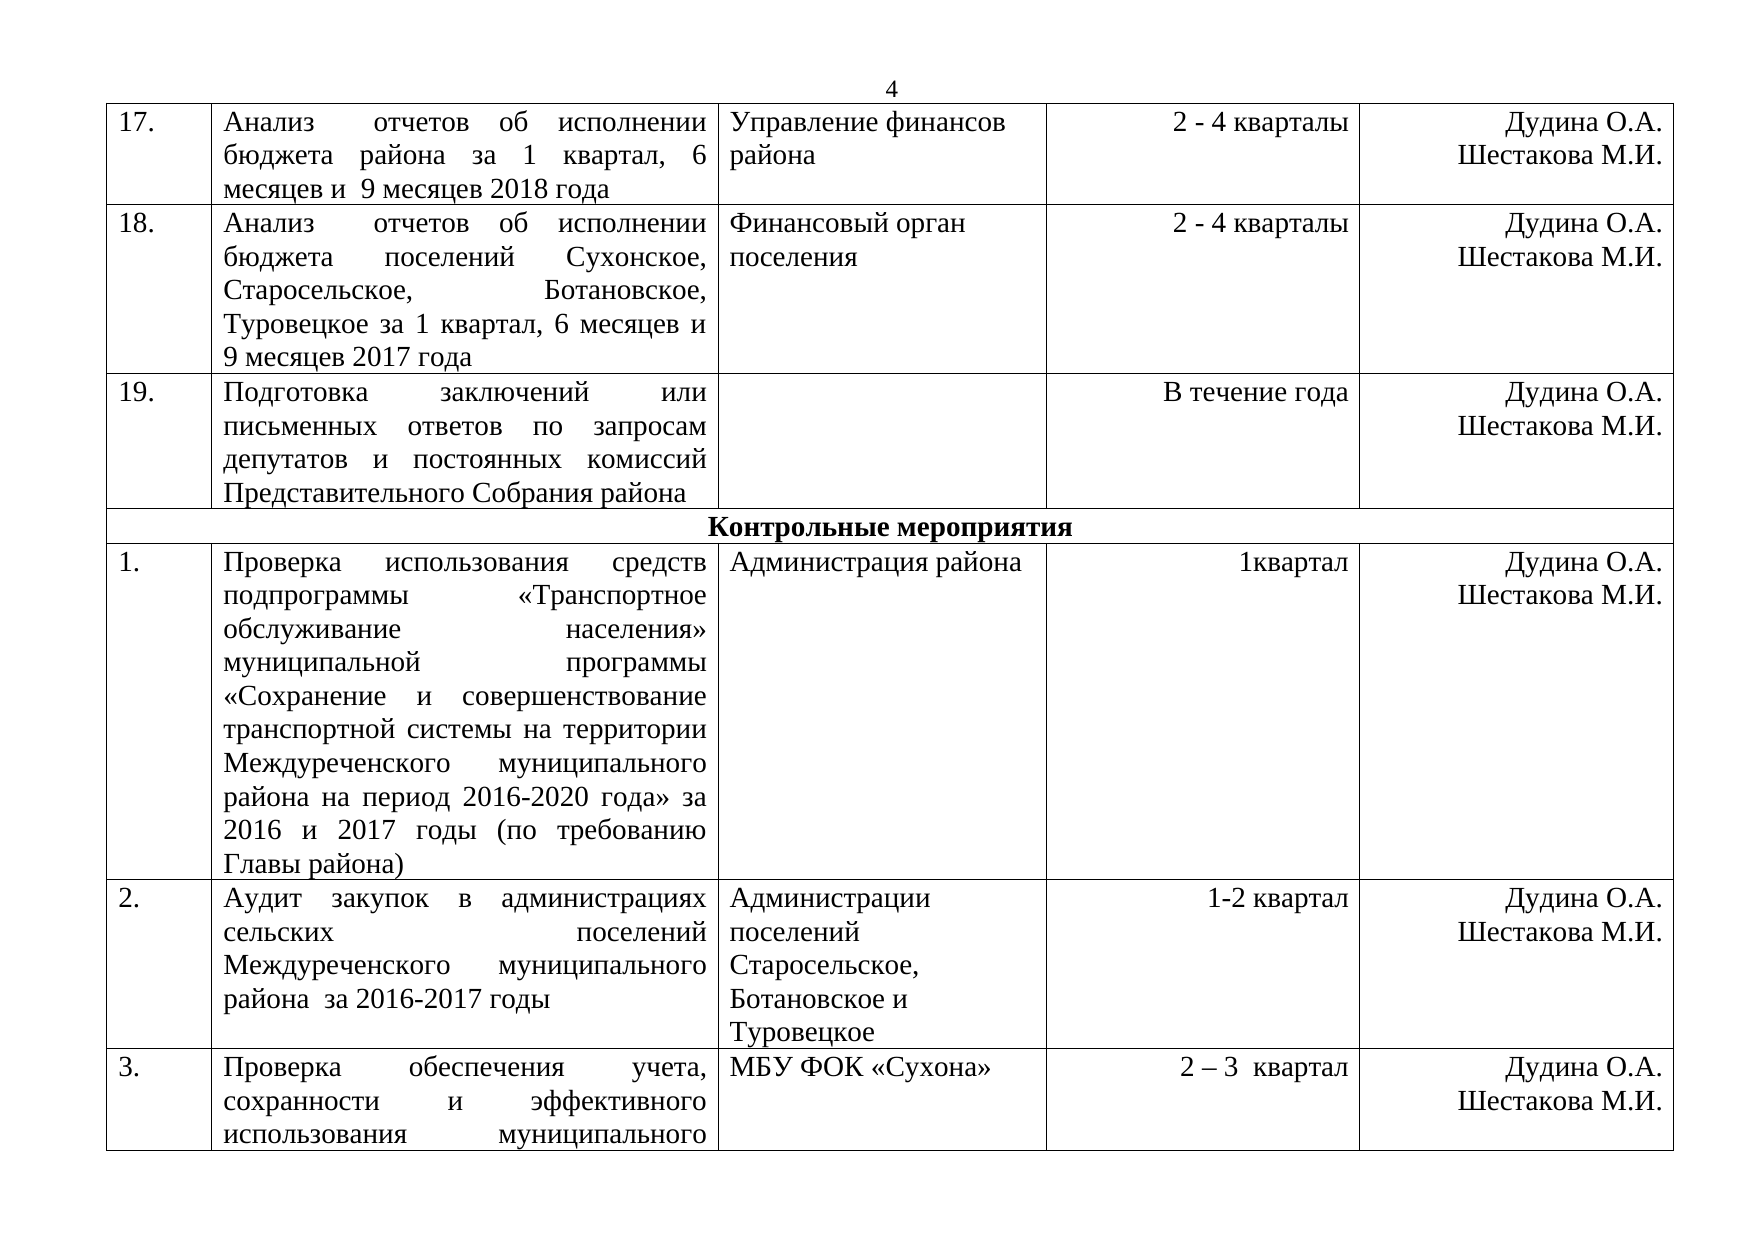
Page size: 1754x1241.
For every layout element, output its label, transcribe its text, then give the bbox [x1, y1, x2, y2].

table_cell Контрольные мероприятия [107, 509, 1673, 543]
table_cell 2 - 4 кварталы [1047, 104, 1359, 204]
table_cell Финансовый орган поселения [719, 205, 1046, 373]
table_cell Управление финансов района [719, 104, 1046, 204]
table_cell МБУ ФОК «Сухона» [719, 1049, 1046, 1150]
table_cell Анализ отчетов об исполнении бюджета района за 1 квартал, 6 месяцев и 9 месяцев 2018 года [212, 104, 718, 204]
table_cell 1квартал [1047, 544, 1359, 879]
table_cell 17. [107, 104, 211, 204]
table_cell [212, 1049, 718, 1150]
table_cell Дудина О.А. Шестакова М.И. [1360, 205, 1673, 373]
table_cell 3. [107, 1049, 211, 1150]
table_cell 2 - 4 кварталы [1047, 205, 1359, 373]
table_cell 19. [107, 374, 211, 508]
table_cell Дудина О.А. Шестакова М.И. [1360, 544, 1673, 879]
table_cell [1360, 104, 1673, 204]
table_cell Администрации поселений Старосельское, Ботановское и Туровецкое [719, 880, 1046, 1048]
table_cell В течение года [1047, 374, 1359, 508]
table_cell 18. [107, 205, 211, 373]
table_cell Подготовка заключений или письменных ответов по запросам депутатов и постоянных комиссий Представительного Собрания района [212, 374, 718, 508]
table_cell Дудина О.А. Шестакова М.И. [1360, 374, 1673, 508]
table_cell [719, 374, 1046, 508]
table_cell Дудина О.А. Шестакова М.И. [1360, 880, 1673, 1048]
table_cell Администрация района [719, 544, 1046, 879]
table_cell 2 – 3 квартал [1047, 1049, 1359, 1150]
table_cell Анализ отчетов об исполнении бюджета поселений Сухонское, Старосельское, Ботановское, Туровецкое за 1 квартал, 6 месяцев и 9 месяцев 2017 года [212, 205, 718, 373]
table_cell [1360, 1049, 1673, 1150]
table_cell Проверка использования средств подпрограммы «Транспортное обслуживание населения» муниципальной программы «Сохранение и совершенствование транспортной системы на территории Междуреченского муниципального района на период 2016-2020 года» за 2016 и 2017 годы (по требованию Главы района) [212, 544, 718, 879]
table_cell Аудит закупок в администрациях сельских поселений Междуреченского муниципального района за 2016-2017 годы [212, 880, 718, 1048]
table_cell 2. [107, 880, 211, 1048]
table_cell 1-2 квартал [1047, 880, 1359, 1048]
table_cell 1. [107, 544, 211, 879]
